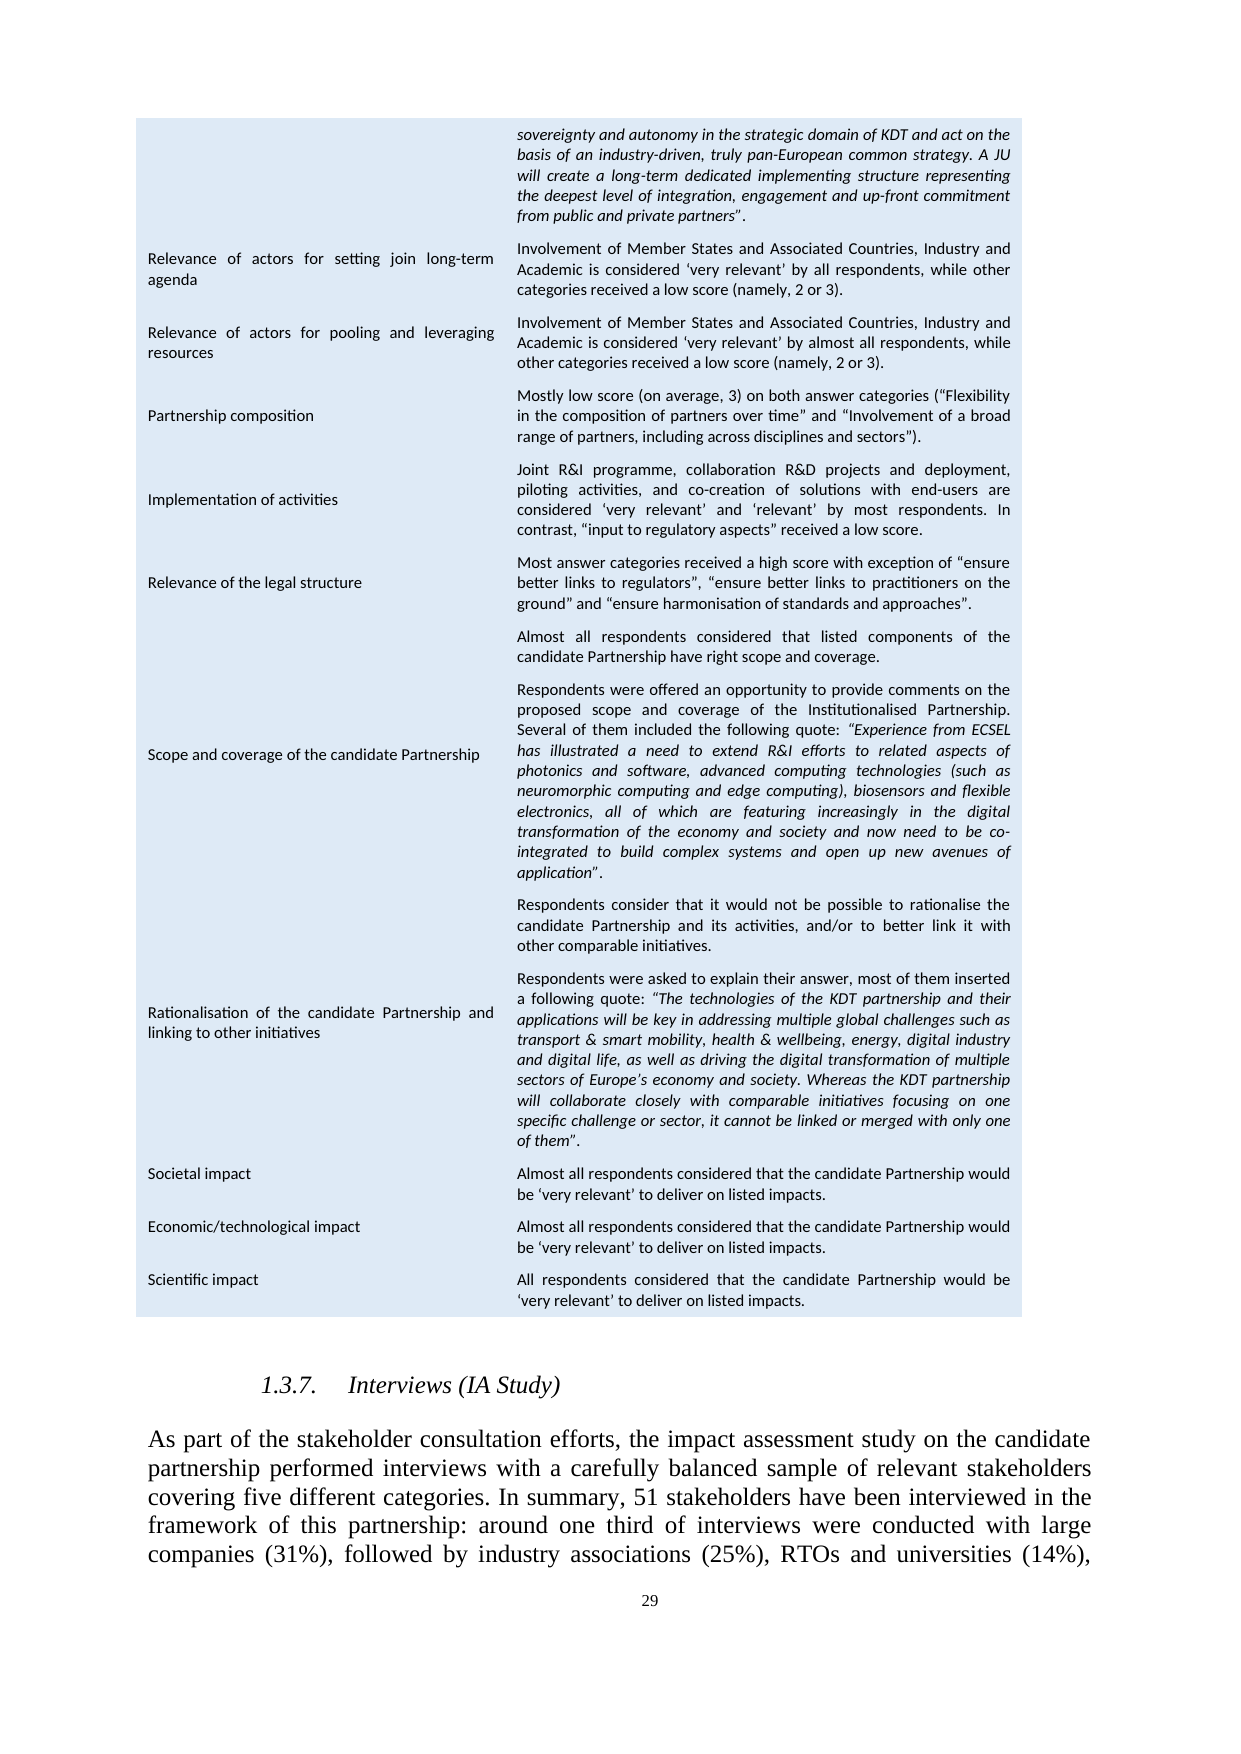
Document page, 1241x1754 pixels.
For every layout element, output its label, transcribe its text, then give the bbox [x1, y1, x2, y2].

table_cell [506, 118, 1022, 232]
table_cell Almost all respondents considered that listed components of the candidate Partnership have right scope and coverage. Respondents were offered an opportunity to provide comments on the proposed scope and coverage of the Institutionalised Partnership. Several of them included the following quote: “Experience from ECSEL has illustrated a need to extend R&I efforts to related aspects of photonics and software, advanced computing technologies (such as neuromorphic computing and edge computing), biosensors and flexible electronics, all of which are featuring increasingly in the digital transformation of the economy and society and now need to be co-integrated to build complex systems and open up new avenues of application”. [506, 620, 1022, 888]
table_cell Scientific impact [136, 1264, 506, 1317]
table_cell Mostly low score (on average, 3) on both answer categories (“Flexibility in the composition of partners over time” and “Involvement of a broad range of partners, including across disciplines and sectors”). [506, 379, 1022, 452]
table_cell Economic/technological impact [136, 1210, 506, 1263]
table_cell Relevance of the legal structure [136, 546, 506, 620]
table_cell Relevance of actors for pooling and leveraging resources [136, 306, 506, 379]
table_cell Most answer categories received a high score with exception of “ensure better links to regulators”, “ensure better links to practitioners on the ground” and “ensure harmonisation of standards and approaches”. [506, 546, 1022, 620]
table_cell Partnership composition [136, 379, 506, 452]
table_cell Respondents consider that it would not be possible to rationalise the candidate Partnership and its activities, and/or to better link it with other comparable initiatives. Respondents were asked to explain their answer, most of them inserted a following quote: “The technologies of the KDT partnership and their applications will be key in addressing multiple global challenges such as transport & smart mobility, health & wellbeing, energy, digital industry and digital life, as well as driving the digital transformation of multiple sectors of Europe’s economy and society. Whereas the KDT partnership will collaborate closely with comparable initiatives focusing on one specific challenge or sector, it cannot be linked or merged with only one of them”. [506, 889, 1022, 1157]
table_cell Relevance of actors for setting join long-term agenda [136, 232, 506, 306]
table_cell Rationalisation of the candidate Partnership and linking to other initiatives [136, 889, 506, 1157]
table_cell Societal impact [136, 1157, 506, 1210]
subtitle Interviews (IA Study) [261, 1370, 1092, 1399]
table_cell Involvement of Member States and Associated Countries, Industry and Academic is considered ‘very relevant’ by all respondents, while other categories received a low score (namely, 2 or 3). [506, 232, 1022, 306]
table_cell Implementation of activities [136, 453, 506, 546]
table_cell All respondents considered that the candidate Partnership would be ‘very relevant’ to deliver on listed impacts. [506, 1264, 1022, 1317]
table_cell Joint R&I programme, collaboration R&D projects and deployment, piloting activities, and co-creation of solutions with end-users are considered ‘very relevant’ and ‘relevant’ by most respondents. In contrast, “input to regulatory aspects” received a low score. [506, 453, 1022, 546]
table_cell Almost all respondents considered that the candidate Partnership would be ‘very relevant’ to deliver on listed impacts. [506, 1210, 1022, 1263]
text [148, 1424, 1092, 1568]
table_cell Scope and coverage of the candidate Partnership [136, 620, 506, 888]
table_cell Involvement of Member States and Associated Countries, Industry and Academic is considered ‘very relevant’ by almost all respondents, while other categories received a low score (namely, 2 or 3). [506, 306, 1022, 379]
table_cell Almost all respondents considered that the candidate Partnership would be ‘very relevant’ to deliver on listed impacts. [506, 1157, 1022, 1210]
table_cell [136, 118, 506, 232]
